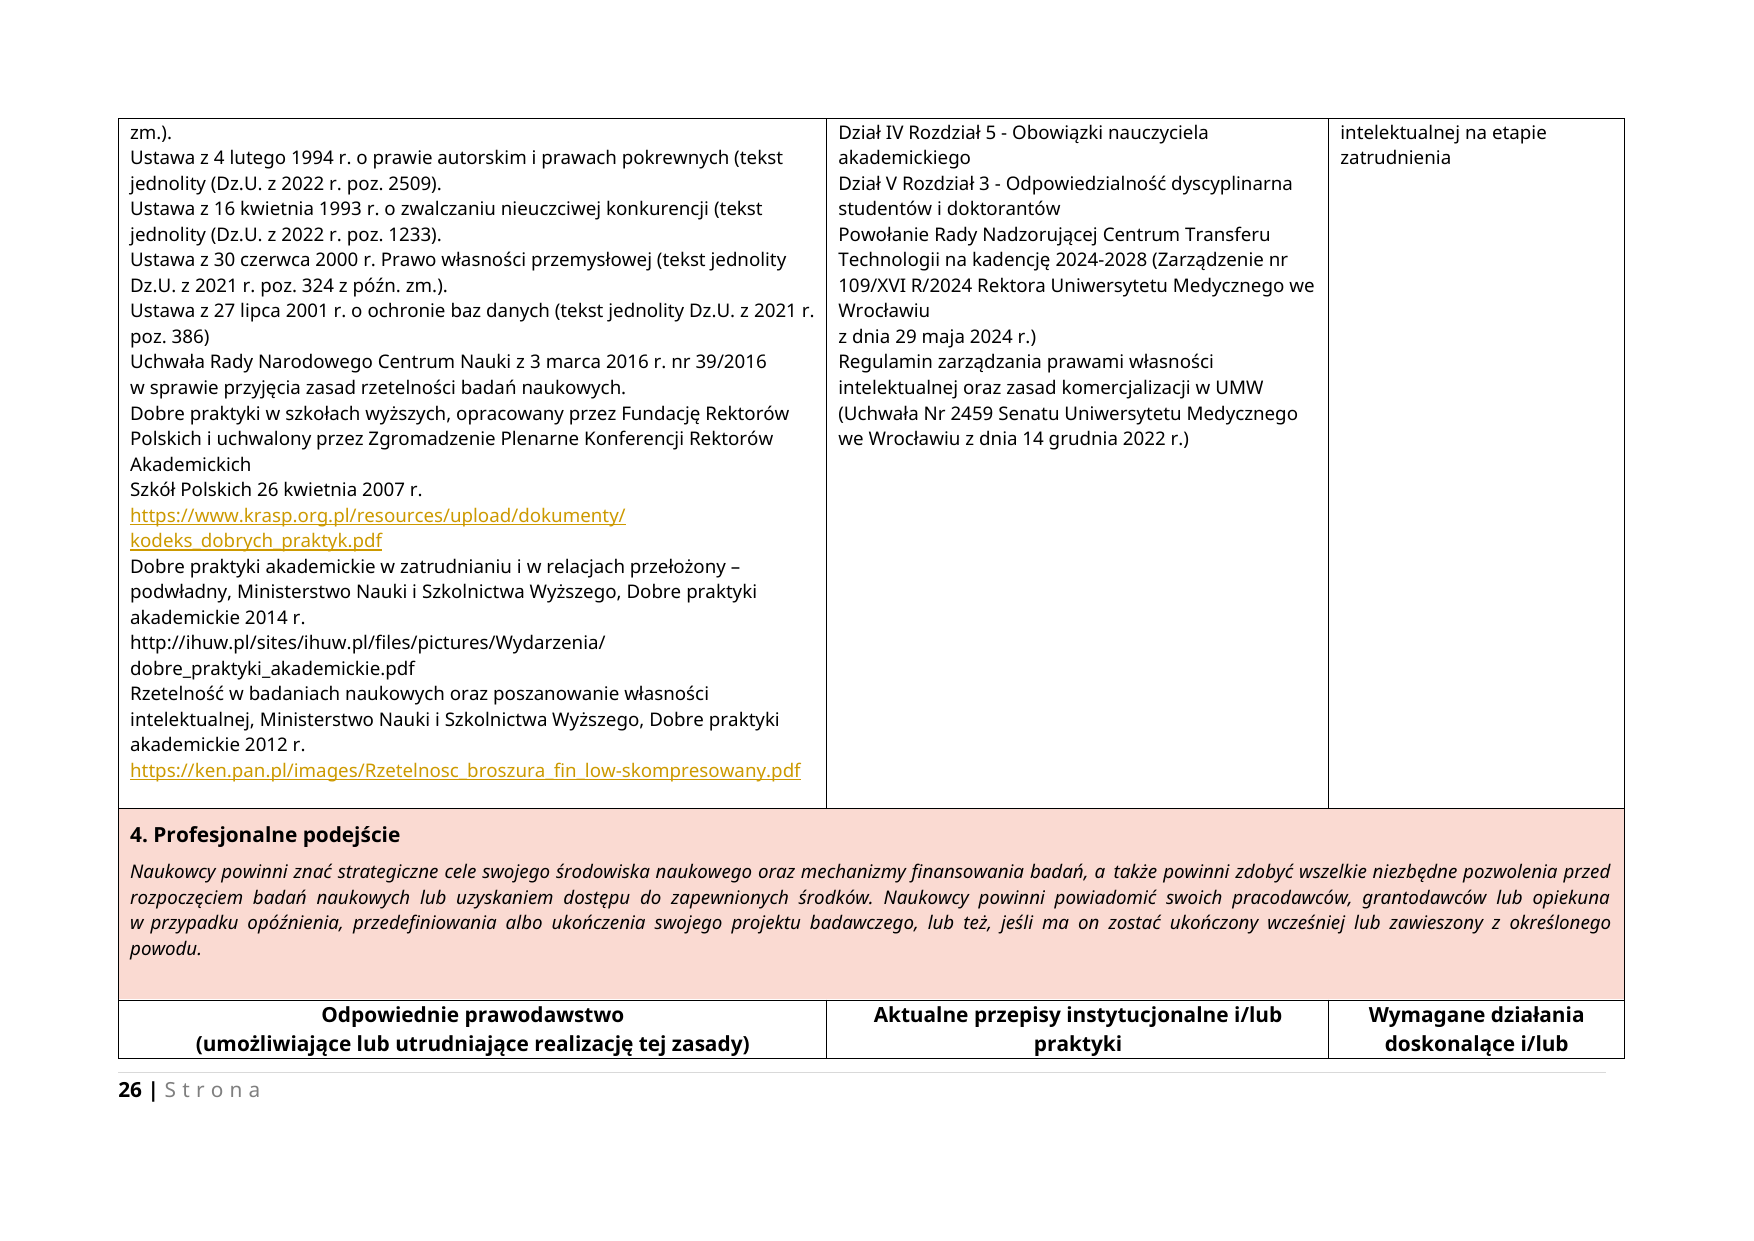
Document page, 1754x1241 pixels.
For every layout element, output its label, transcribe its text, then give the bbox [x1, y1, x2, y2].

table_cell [1329, 119, 1624, 808]
table_cell 4. Profesjonalne podejście Naukowcy powinni znać strategiczne cele swojego środowiska naukowego oraz mechanizmy finansowania badań, a także powinni zdobyć wszelkie niezbędne pozwolenia przed rozpoczęciem badań naukowych lub uzyskaniem dostępu do zapewnionych środków. Naukowcy powinni powiadomić swoich pracodawców, grantodawców lub opiekuna w przypadku opóźnienia, przedefiniowania albo ukończenia swojego projektu badawczego, lub też, jeśli ma on zostać ukończony wcześniej lub zawieszony z określonego powodu. [119, 809, 1624, 999]
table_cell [1329, 1001, 1624, 1057]
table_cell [119, 1001, 826, 1057]
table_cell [827, 119, 1328, 808]
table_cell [827, 1001, 1328, 1057]
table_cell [119, 119, 826, 808]
